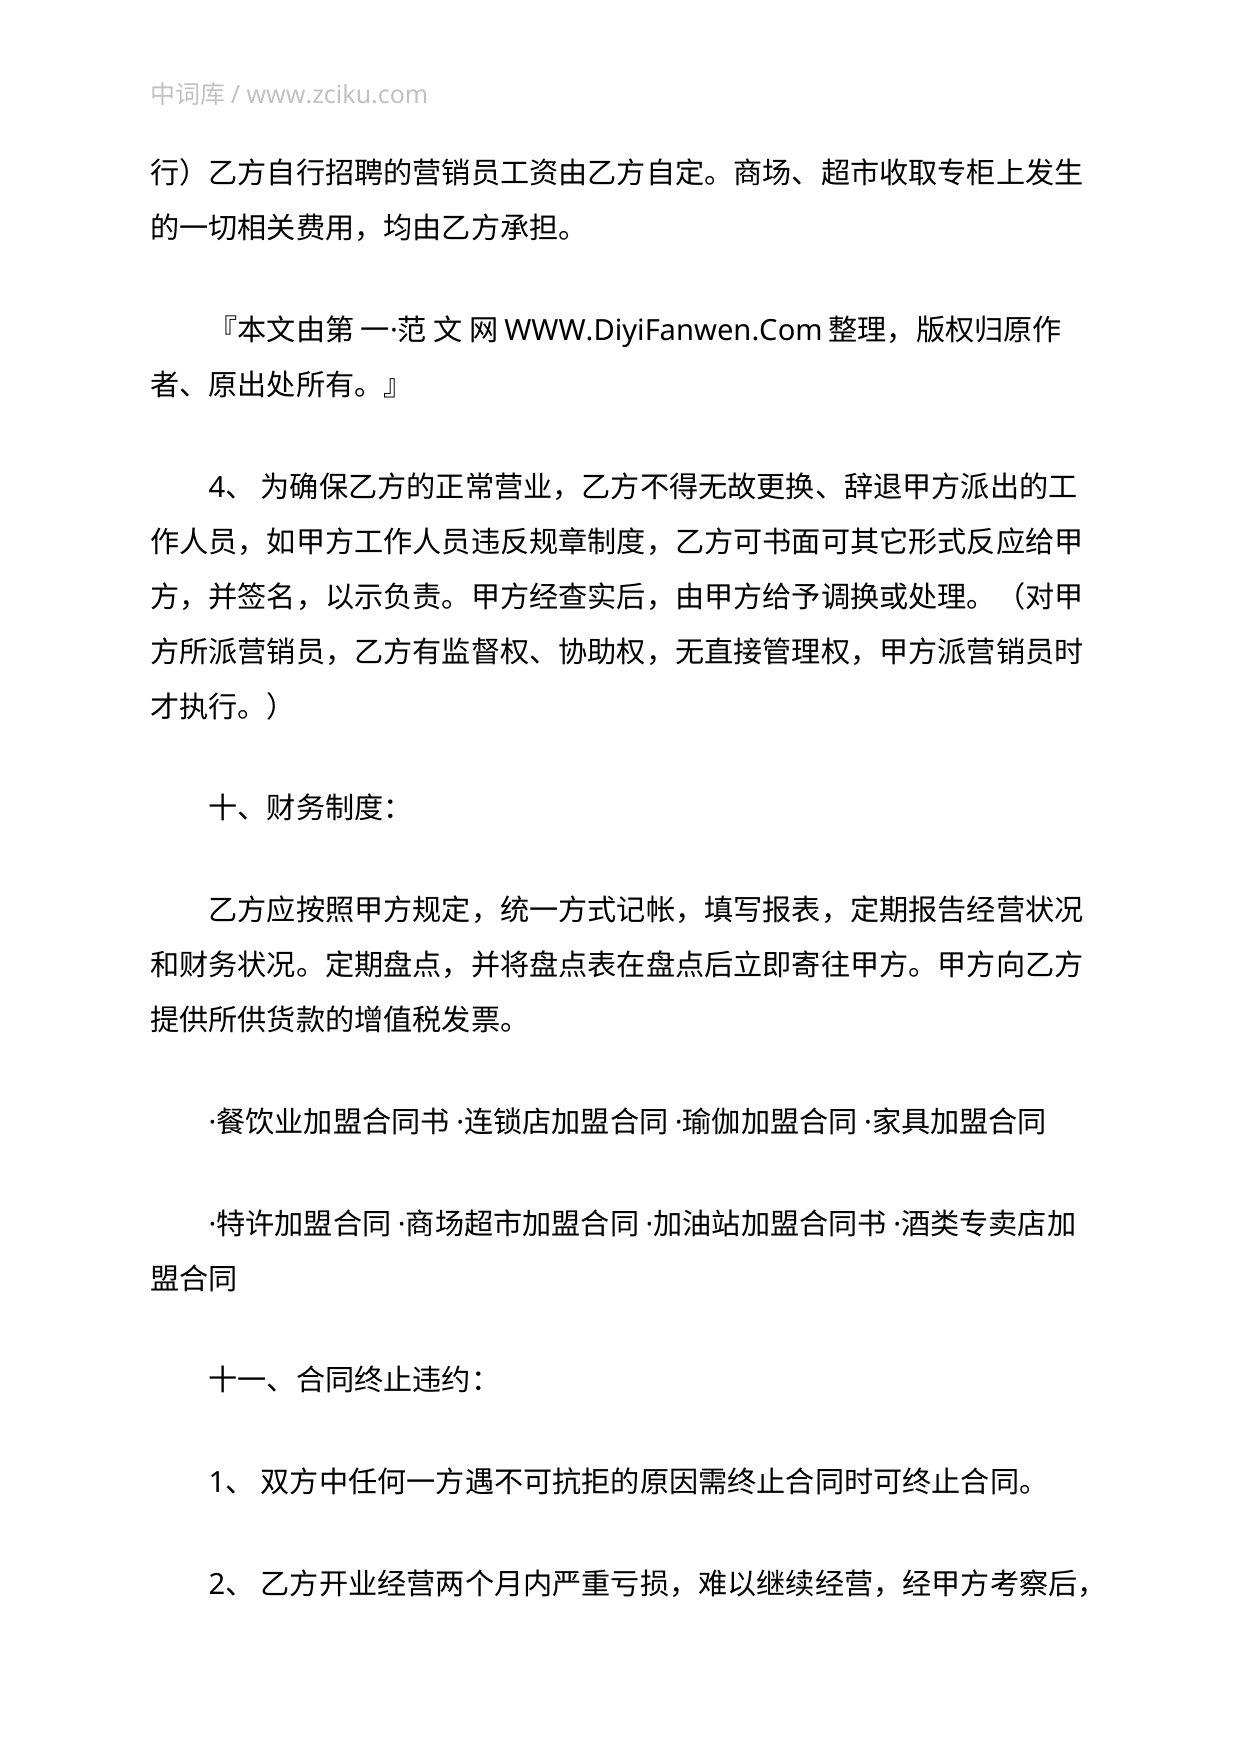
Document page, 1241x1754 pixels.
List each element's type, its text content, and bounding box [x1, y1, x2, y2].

text 『本文由第 一·范 文 网WWW.DiyiFanwen.Com整理，版权归原作者、原出处所有。』 [150, 307, 1090, 404]
text 十、财务制度： [150, 785, 1090, 827]
text 十一、合同终止违约： [150, 1357, 1090, 1399]
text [150, 150, 1090, 247]
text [150, 1561, 1090, 1603]
text 1、 双方中任何一方遇不可抗拒的原因需终止合同时可终止合同。 [150, 1459, 1090, 1501]
text ·特许加盟合同 ·商场超市加盟合同 ·加油站加盟合同书 ·酒类专卖店加盟合同 [150, 1200, 1090, 1297]
text 乙方应按照甲方规定，统一方式记帐，填写报表，定期报告经营状况和财务状况。定期盘点，并将盘点表在盘点后立即寄往甲方。甲方向乙方提供所供货款的增值税发票。 [150, 887, 1090, 1039]
text 4、 为确保乙方的正常营业，乙方不得无故更换、辞退甲方派出的工作人员，如甲方工作人员违反规章制度，乙方可书面可其它形式反应给甲方，并签名，以示负责。甲方经查实后，由甲方给予调换或处理。（对甲方所派营销员，乙方有监督权、协助权，无直接管理权，甲方派营销员时才执行。） [150, 463, 1090, 725]
text ·餐饮业加盟合同书 ·连锁店加盟合同 ·瑜伽加盟合同 ·家具加盟合同 [150, 1098, 1090, 1141]
